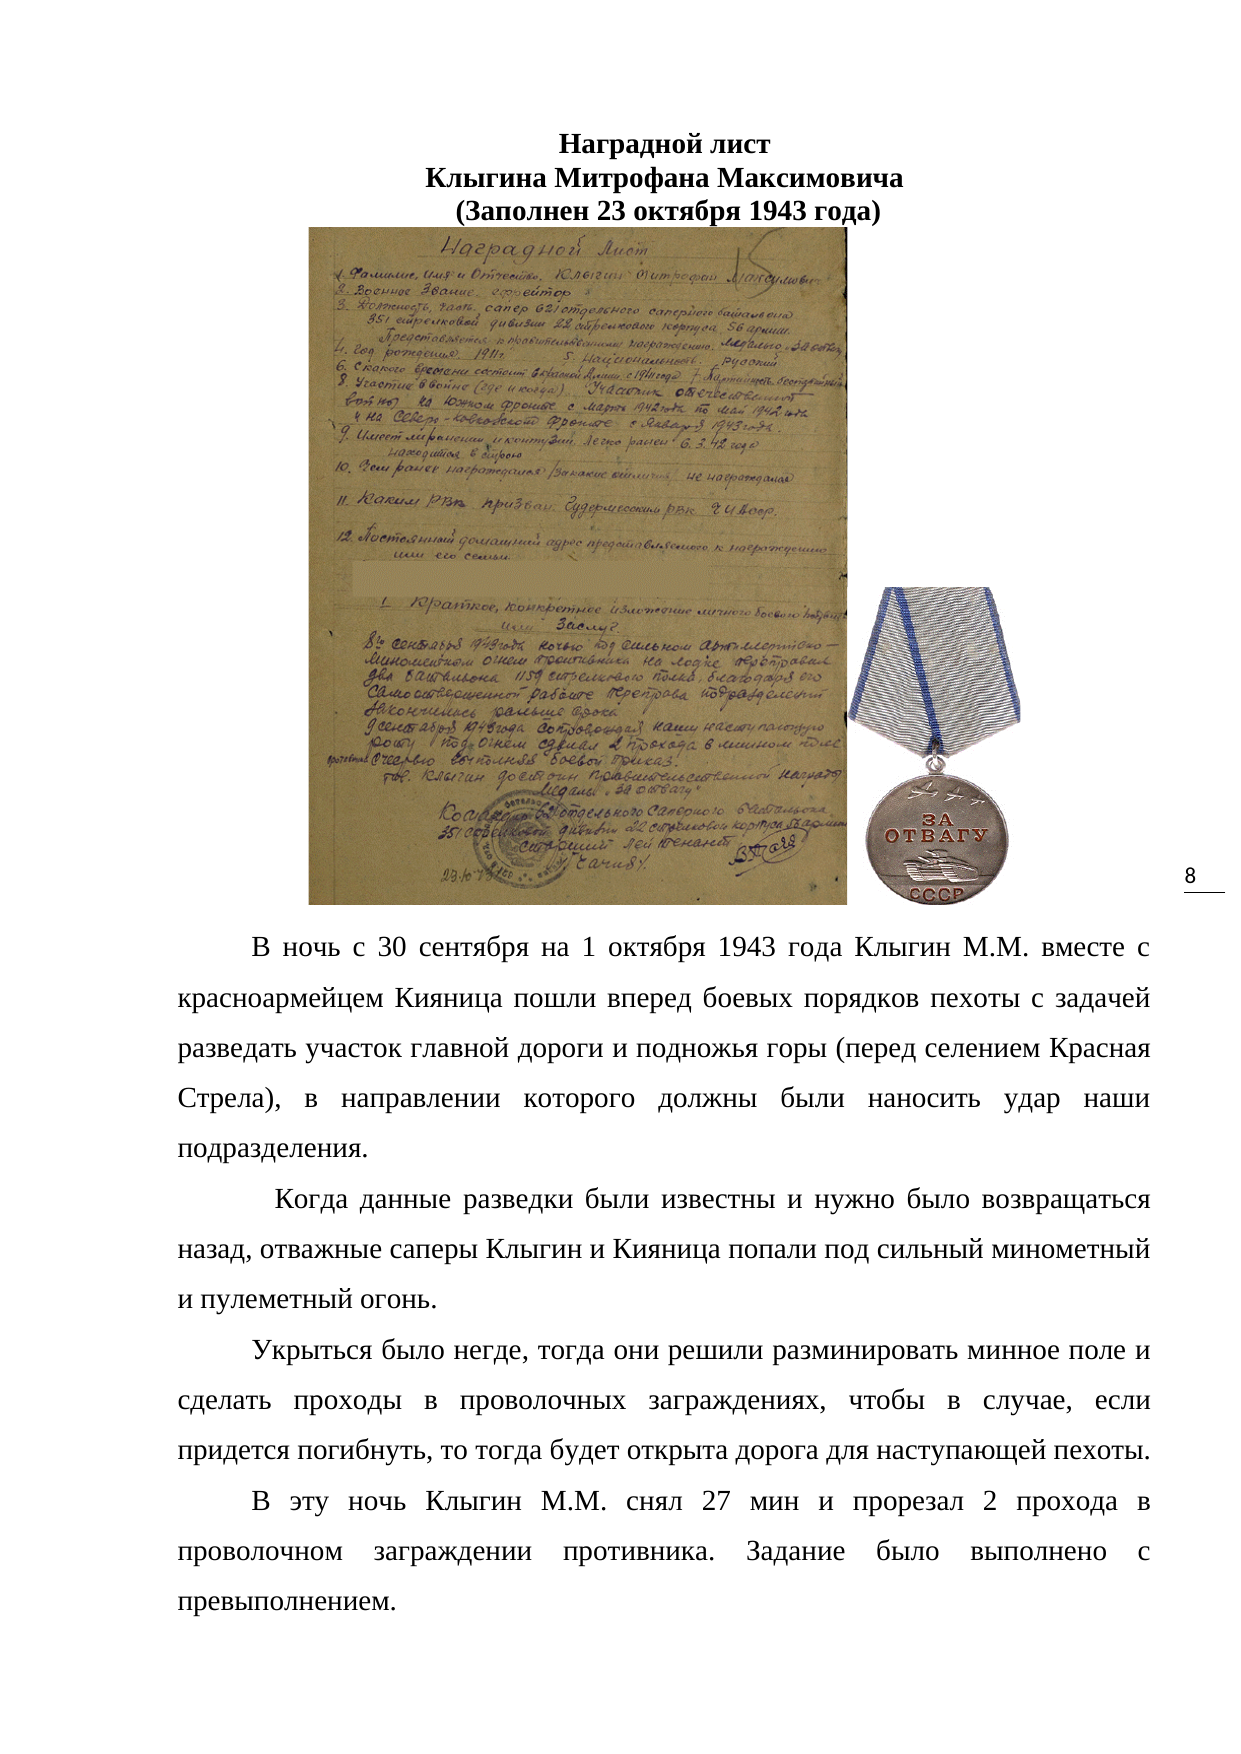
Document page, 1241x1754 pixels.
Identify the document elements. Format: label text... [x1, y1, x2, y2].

text Когда данные разведки были известны и нужно было возвращаться назад, отважные саперы Клыгин и Кияница попали под сильный минометный и пулеметный огонь. [177, 1181, 1152, 1315]
text Клыгина Митрофана Максимовича [177, 160, 1152, 193]
text (Заполнен 23 октября 1943 года) [177, 193, 1152, 227]
picture [308, 227, 1021, 905]
text Наградной лист [177, 126, 1152, 160]
text В ночь с 30 сентября на 1 октября 1943 года Клыгин М.М. вместе с красноармейцем Кияница пошли вперед боевых порядков пехоты с задачей разведать участок главной дороги и подножья горы (перед селением Красная Стрела), в направлении которого должны были наносить удар наши подразделения. [177, 929, 1152, 1164]
text В эту ночь Клыгин М.М. снял 27 мин и прорезал 2 прохода в проволочном заграждении противника. Задание было выполнено с превыполнением. [177, 1483, 1152, 1617]
text Укрыться было негде, тогда они решили разминировать минное поле и сделать проходы в проволочных заграждениях, чтобы в случае, если придется погибнуть, то тогда будет открыта дорога для наступающей пехоты. [177, 1332, 1152, 1466]
